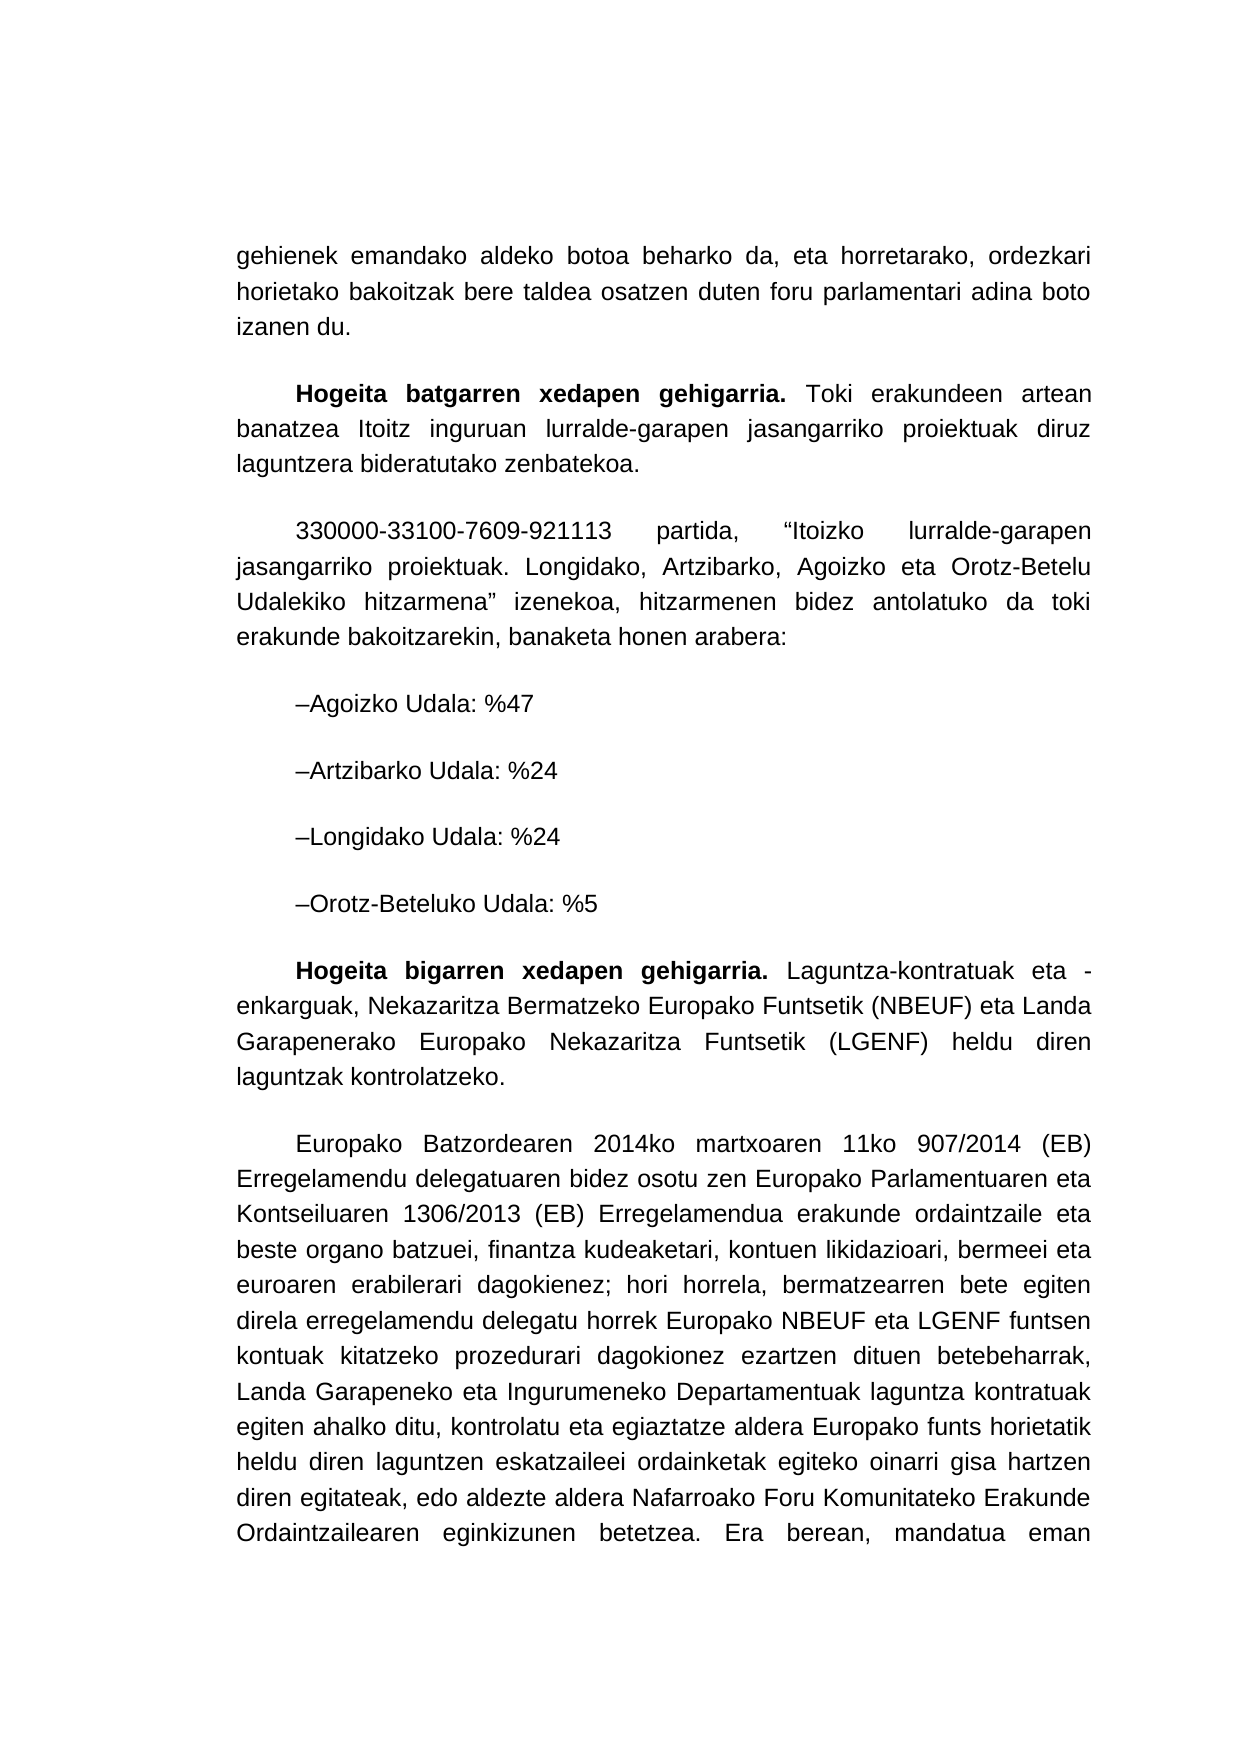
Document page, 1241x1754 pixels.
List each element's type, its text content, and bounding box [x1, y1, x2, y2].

text 330000-33100-7609-921113 partida, “Itoizko lurralde-garapen jasangarriko proiektuak. Longidako, Artzibarko, Agoizko eta Orotz-Betelu Udalekiko hitzarmena” izenekoa, hitzarmenen bidez antolatuko da toki erakunde bakoitzarekin, banaketa honen arabera: [236, 511, 1092, 653]
text Hogeita bigarren xedapen gehigarria. Laguntza-kontratuak eta -enkarguak, Nekazaritza Bermatzeko Europako Funtsetik (NBEUF) eta Landa Garapenerako Europako Nekazaritza Funtsetik (LGENF) heldu diren laguntzak kontrolatzeko. [236, 951, 1092, 1092]
text –Agoizko Udala: %47 [236, 684, 1092, 719]
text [236, 236, 1092, 342]
text –Longidako Udala: %24 [236, 817, 1092, 853]
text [236, 1124, 1092, 1549]
text –Artzibarko Udala: %24 [236, 751, 1092, 786]
text Hogeita batgarren xedapen gehigarria. Toki erakundeen artean banatzea Itoitz inguruan lurralde-garapen jasangarriko proiektuak diruz laguntzera bideratutako zenbatekoa. [236, 374, 1092, 480]
text –Orotz-Beteluko Udala: %5 [236, 884, 1092, 919]
